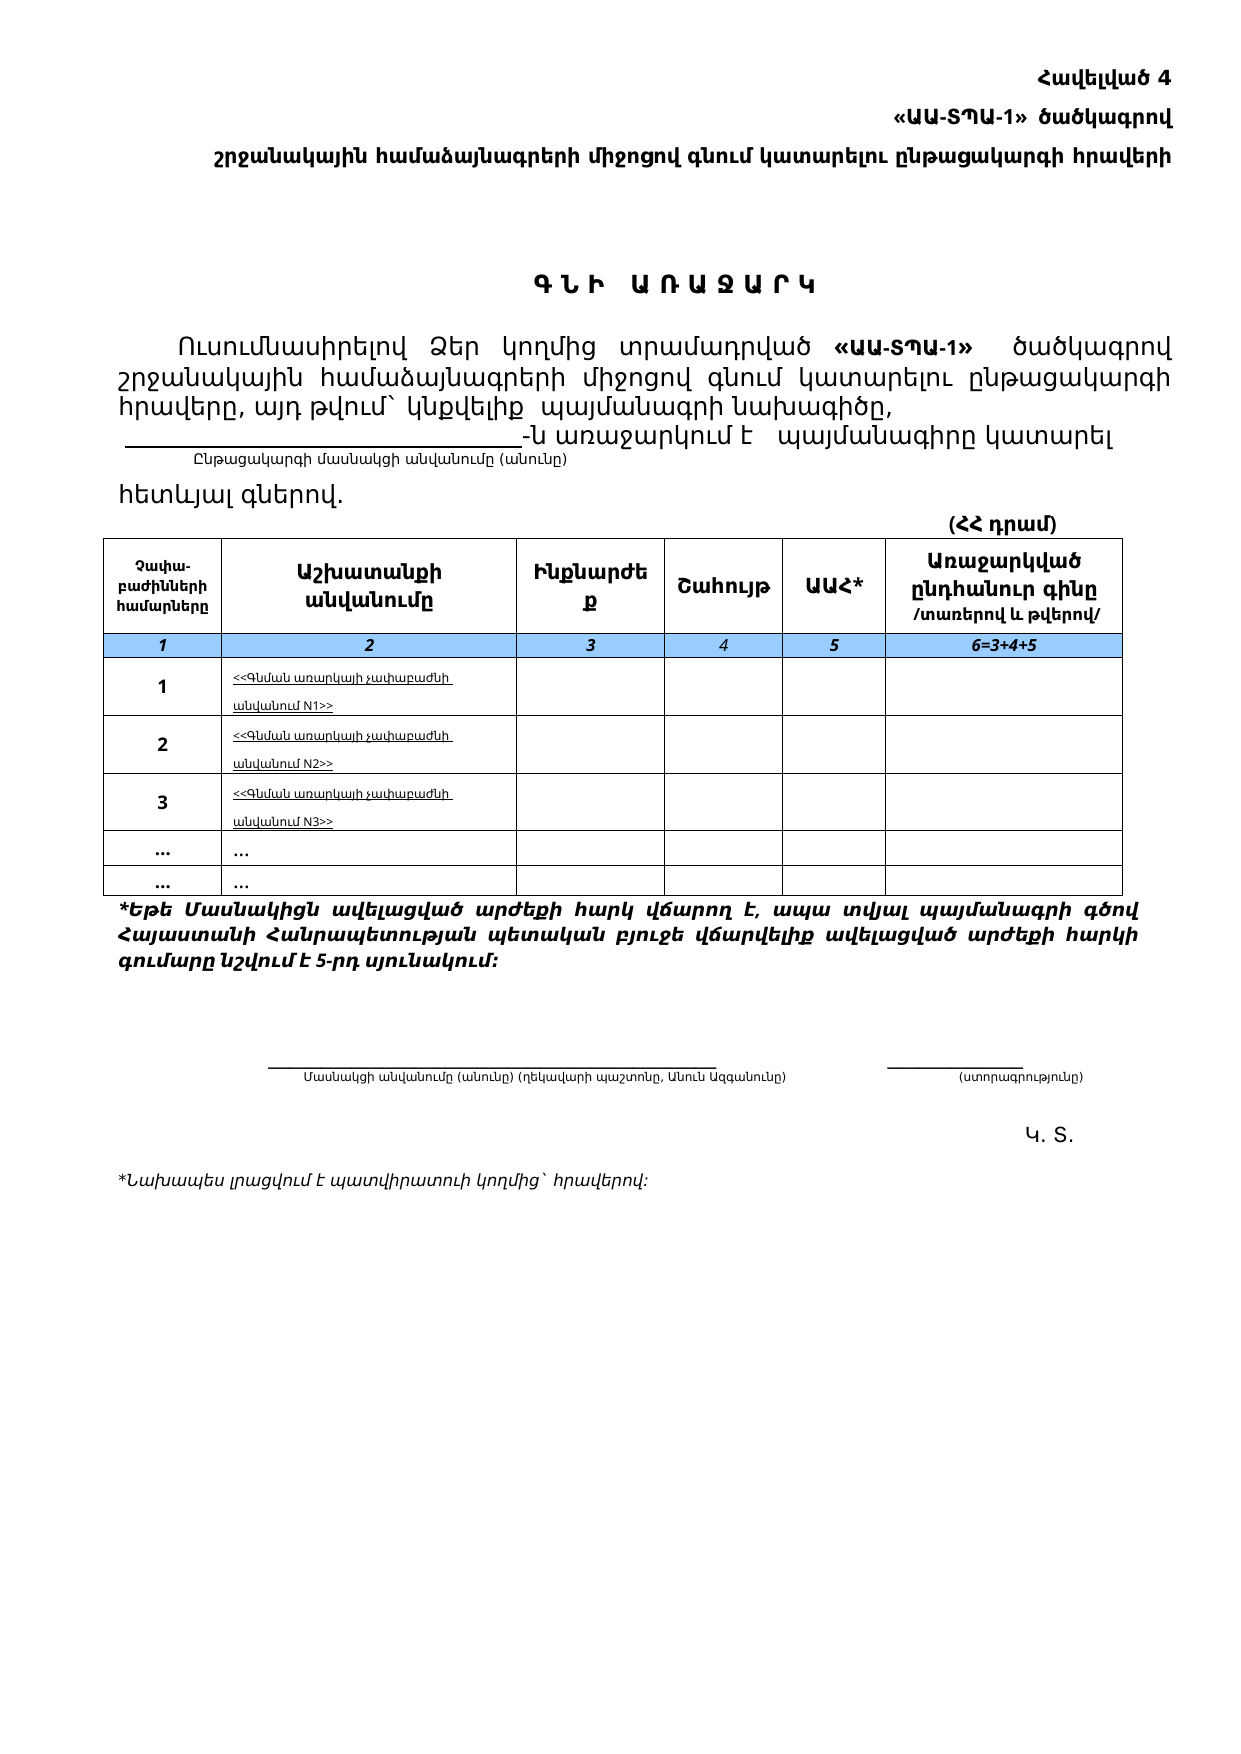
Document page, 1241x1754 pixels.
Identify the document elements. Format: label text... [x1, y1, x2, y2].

table_cell [783, 774, 885, 830]
table_cell [886, 774, 1122, 830]
text ___________________________________________ _____________ [193, 1045, 1172, 1070]
table_header ԱԱՀ* [783, 539, 885, 633]
text Ուսումնասիրելով Ձեր կողմից տրամադրված «ԱԱ-ՏՊԱ-1» ծածկագրով շրջանակային համաձայնագրերի միջոցով գնում կատարելու ընթացակարգի հրավերը, այդ թվում` կնքվելիք պայմանագրի նախագիծը, [118, 329, 1172, 421]
text շրջանակային համաձայնագրերի միջոցով գնում կատարելու ընթացակարգի հրավերի [118, 144, 1172, 169]
text -ն առաջարկում է պայմանագիրը կատարել [118, 421, 1172, 451]
text *Եթե Մասնակիցն ավելացված արժեքի հարկ վճարող է, ապա տվյալ պայմանագրի գծով Հայաստանի Հանրապետության պետական բյուջե վճարվելիք ավելացված արժեքի հարկի գումարը նշվում է 5-րդ սյունակում։ [118, 896, 1140, 972]
table_cell 5 [783, 634, 885, 657]
text հետևյալ գներով. [118, 480, 1172, 509]
table_cell 4 [665, 634, 782, 657]
table_cell [517, 658, 664, 714]
table_cell [783, 831, 885, 865]
table_header Շահույթ [665, 539, 782, 633]
table_cell <<Գնման առարկայի չափաբաժնի անվանում N1>> [222, 658, 516, 714]
table_cell <<Գնման առարկայի չափաբաժնի անվանում N3>> [222, 774, 516, 830]
text Հավելված 4 [118, 66, 1172, 90]
text *Նախապես լրացվում է պատվիրատուի կողմից` հրավերով: [118, 1171, 1172, 1191]
table_cell 3 [517, 634, 664, 657]
table_cell 1 [104, 634, 221, 657]
table_cell 3 [104, 774, 221, 830]
table_cell [886, 831, 1122, 865]
table_cell … [104, 831, 221, 865]
table_cell [886, 658, 1122, 714]
table_cell [665, 774, 782, 830]
table_cell [886, 716, 1122, 772]
table_cell [517, 866, 664, 895]
text (ՀՀ դրամ) [118, 509, 1172, 537]
table_cell [783, 716, 885, 772]
table_cell [517, 774, 664, 830]
text Ընթացակարգի մասնակցի անվանումը (անունը) [118, 451, 1172, 480]
table_cell … [104, 866, 221, 895]
table_cell 2 [222, 634, 516, 657]
table_cell [665, 866, 782, 895]
table_header Ինքնարժեք [517, 539, 664, 633]
table_cell [665, 831, 782, 865]
table_cell [783, 658, 885, 714]
table_cell 1 [104, 658, 221, 714]
table_cell 2 [104, 716, 221, 772]
table_cell [783, 866, 885, 895]
text Կ. Տ. [118, 1123, 1172, 1147]
table_cell <<Գնման առարկայի չափաբաժնի անվանում N2>> [222, 716, 516, 772]
table_cell [665, 716, 782, 772]
table_cell [886, 866, 1122, 895]
text «ԱԱ-ՏՊԱ-1» ծածկագրով [118, 102, 1172, 130]
table_cell [517, 831, 664, 865]
table_cell ... [222, 831, 516, 865]
table_cell 6=3+4+5 [886, 634, 1122, 657]
table_header Առաջարկված ընդհանուր գինը /տառերով և թվերով/ [886, 539, 1122, 633]
table_cell [665, 658, 782, 714]
table_cell ... [222, 866, 516, 895]
text Գ Ն Ի Ա Ռ Ա Ջ Ա Ր Կ [118, 271, 1172, 300]
table_header Չափա- բաժինների համարները [104, 539, 221, 633]
table_cell [517, 716, 664, 772]
text Մասնակցի անվանումը (անունը) (ղեկավարի պաշտոնը, Անուն Ազգանունը) (ստորագրությունը) [118, 1070, 1172, 1094]
table_header Աշխատանքի անվանումը [222, 539, 516, 633]
